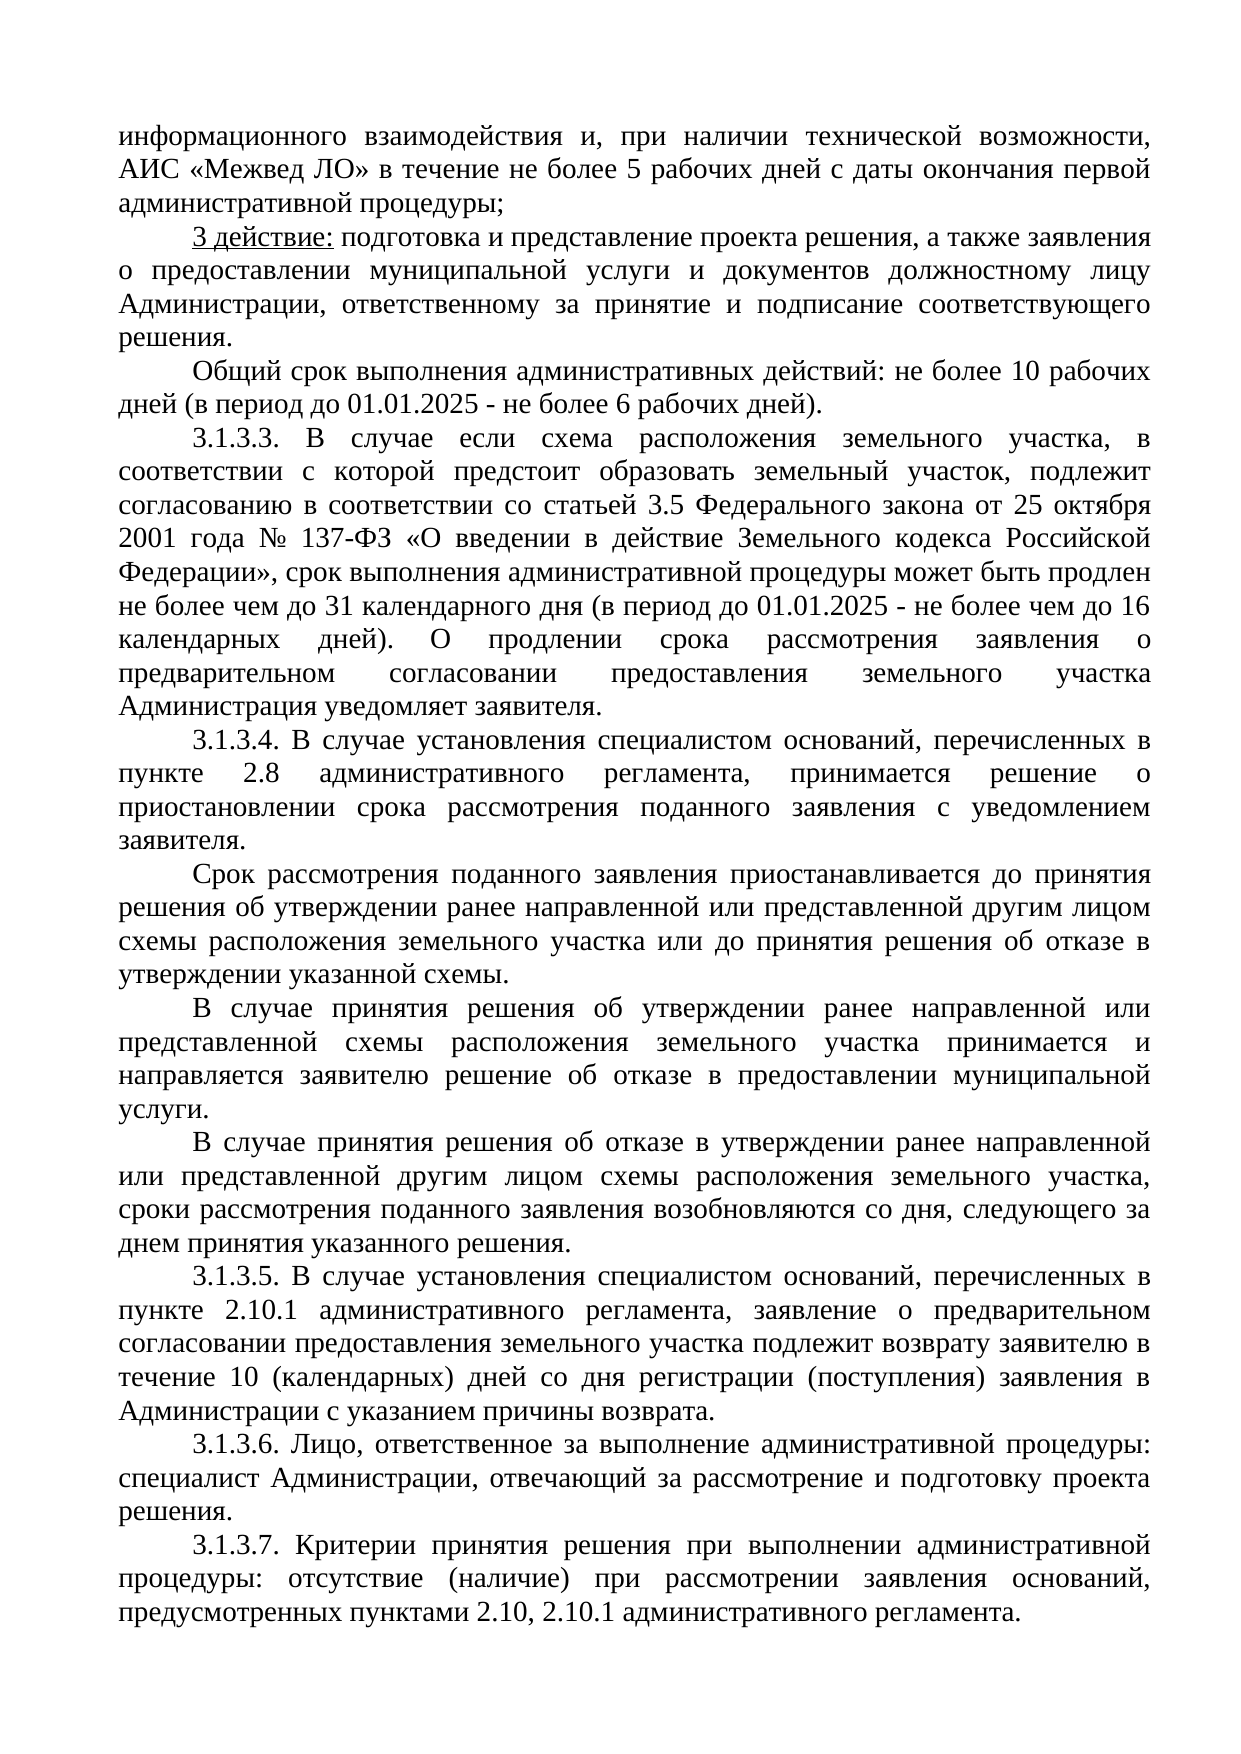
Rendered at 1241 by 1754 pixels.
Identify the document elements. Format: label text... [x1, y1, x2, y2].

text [118, 118, 1152, 219]
text Срок рассмотрения поданного заявления приостанавливается до принятия решения об утверждении ранее направленной или представленной другим лицом схемы расположения земельного участка или до принятия решения об отказе в утверждении указанной схемы. [118, 856, 1152, 990]
text 3.1.3.4. В случае установления специалистом оснований, перечисленных в пункте 2.8 административного регламента, принимается решение о приостановлении срока рассмотрения поданного заявления с уведомлением заявителя. [118, 722, 1152, 856]
text В случае принятия решения об утверждении ранее направленной или представленной схемы расположения земельного участка принимается и направляется заявителю решение об отказе в предоставлении муниципальной услуги. [118, 990, 1152, 1124]
text 3.1.3.7. Критерии принятия решения при выполнении административной процедуры: отсутствие (наличие) при рассмотрении заявления оснований, предусмотренных пунктами 2.10, 2.10.1 административного регламента. [118, 1527, 1152, 1627]
text 3 действие: подготовка и представление проекта решения, а также заявления о предоставлении муниципальной услуги и документов должностному лицу Администрации, ответственному за принятие и подписание соответствующего решения. [118, 219, 1152, 353]
text 3.1.3.5. В случае установления специалистом оснований, перечисленных в пункте 2.10.1 административного регламента, заявление о предварительном согласовании предоставления земельного участка подлежит возврату заявителю в течение 10 (календарных) дней со дня регистрации (поступления) заявления в Администрации с указанием причины возврата. [118, 1258, 1152, 1426]
text 3.1.3.6. Лицо, ответственное за выполнение административной процедуры: специалист Администрации, отвечающий за рассмотрение и подготовку проекта решения. [118, 1426, 1152, 1527]
text 3.1.3.3. В случае если схема расположения земельного участка, в соответствии с которой предстоит образовать земельный участок, подлежит согласованию в соответствии со статьей 3.5 Федерального закона от 25 октября 2001 года № 137-ФЗ «О введении в действие Земельного кодекса Российской Федерации», срок выполнения административной процедуры может быть продлен не более чем до 31 календарного дня (в период до 01.01.2025 - не более чем до 16 календарных дней). О продлении срока рассмотрения заявления о предварительном согласовании предоставления земельного участка Администрация уведомляет заявителя. [118, 420, 1152, 722]
text Общий срок выполнения административных действий: не более 10 рабочих дней (в период до 01.01.2025 - не более 6 рабочих дней). [118, 353, 1152, 420]
text В случае принятия решения об отказе в утверждении ранее направленной или представленной другим лицом схемы расположения земельного участка, сроки рассмотрения поданного заявления возобновляются со дня, следующего за днем принятия указанного решения. [118, 1124, 1152, 1258]
